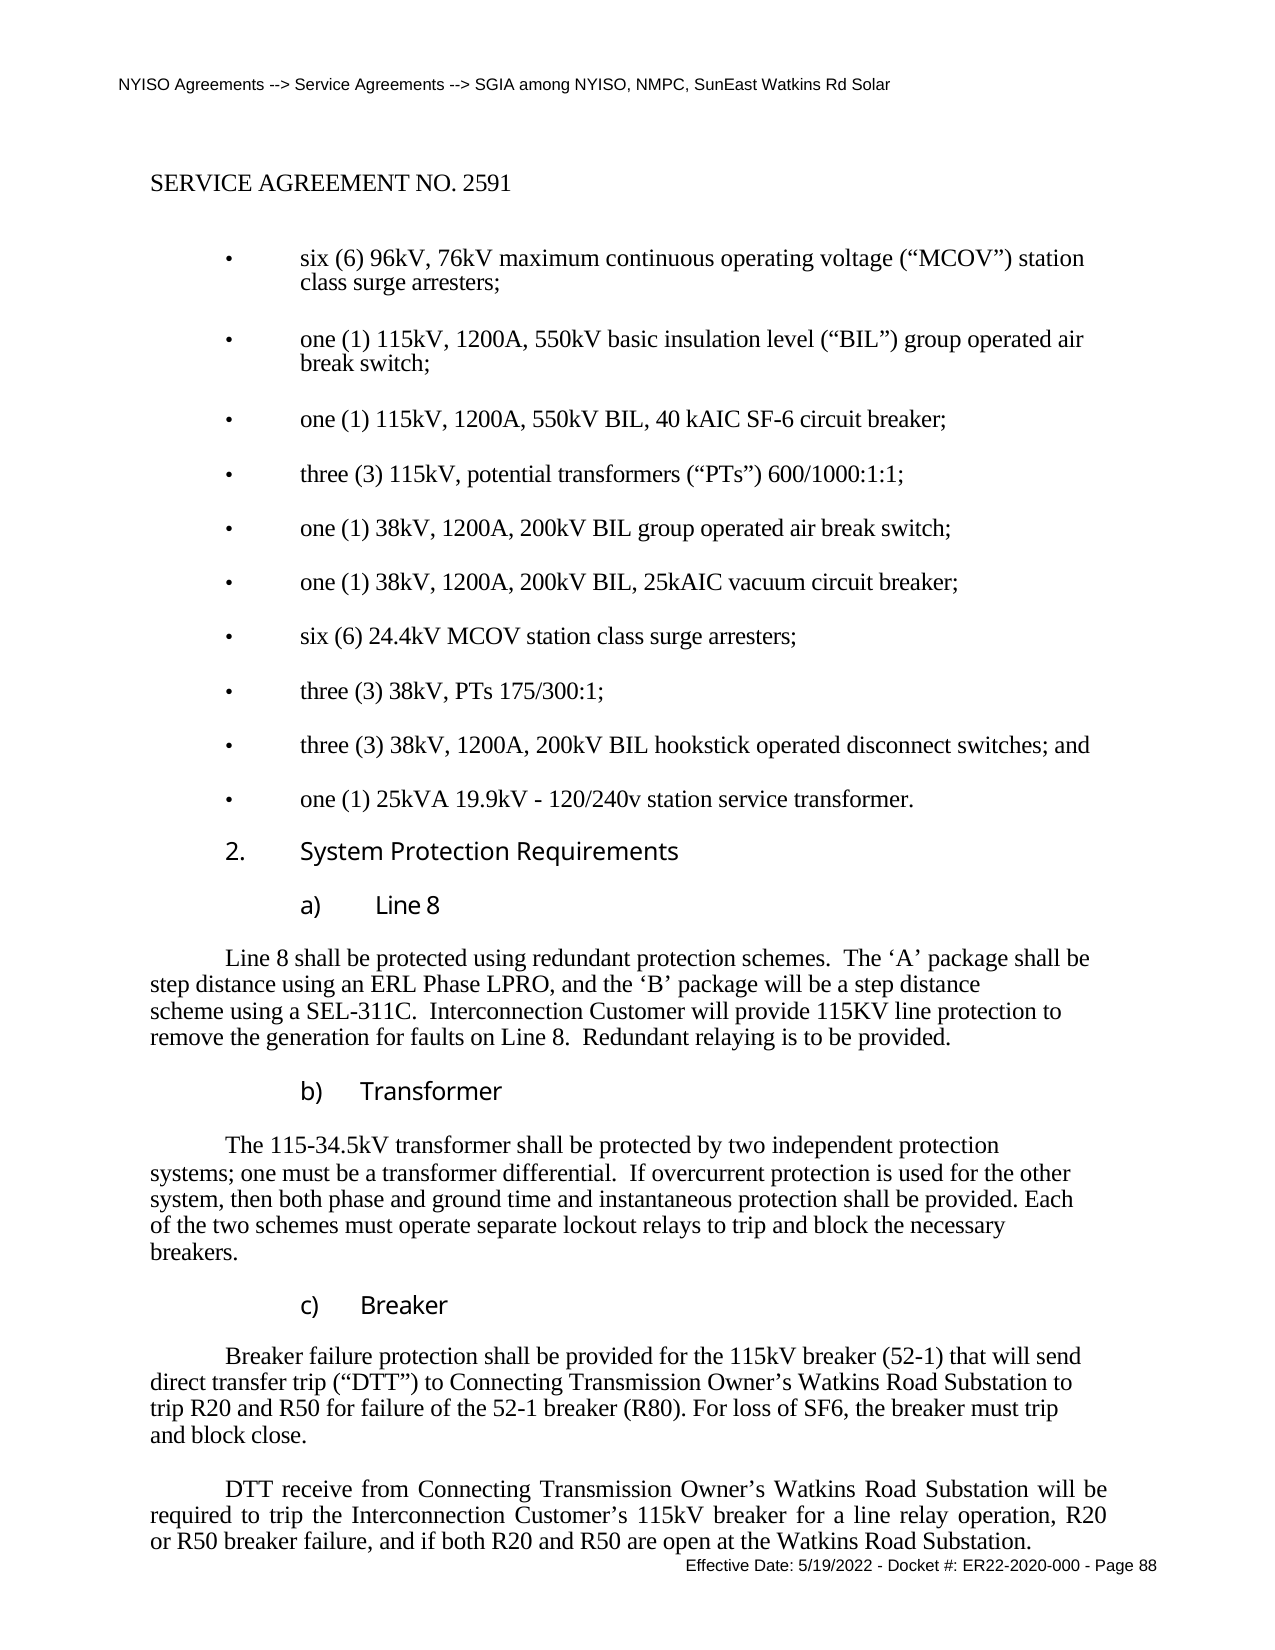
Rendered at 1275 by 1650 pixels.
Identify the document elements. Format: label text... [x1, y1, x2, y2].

text c) Breaker [300, 1291, 1275, 1320]
text break switch; [225, 353, 1275, 376]
text • three (3) 38kV, PTs 175/300:1; [225, 676, 1275, 705]
text The 115-34.5kV transformer shall be protected by two independent protection [225, 1131, 1275, 1159]
text • one (1) 38kV, 1200A, 200kV BIL group operated air break switch; [225, 513, 1275, 542]
text SERVICE AGREEMENT NO. 2591 [150, 168, 1275, 197]
text • one (1) 115kV, 1200A, 550kV BIL, 40 kAIC SF-6 circuit breaker; [225, 405, 1275, 434]
text class surge arresters; [225, 272, 1275, 296]
text a) Line 8 [225, 892, 1275, 920]
text • three (3) 115kV, potential transformers (“PTs”) 600/1000:1:1; [225, 459, 1275, 488]
text DTT receive from Connecting Transmission Owner’s Watkins Road Substation will be required to trip the Interconnection Customer’s 115kV breaker for a line relay operation, R20 or R50 breaker failure, and if both R20 and R50 are open at the Watkins Road Substation. [150, 1477, 1117, 1555]
text • one (1) 38kV, 1200A, 200kV BIL, 25kAIC vacuum circuit breaker; [225, 568, 1275, 596]
text • one (1) 115kV, 1200A, 550kV basic insulation level (“BIL”) group operated air [225, 324, 1275, 353]
text systems; one must be a transformer differential. If overcurrent protection is used for the other system, then both phase and ground time and instantaneous protection shall be provided. Each of the two schemes must operate separate lockout relays to trip and block the necessary breakers. [150, 1160, 1112, 1265]
text Line 8 shall be protected using redundant protection schemes. The ‘A’ package shall be step distance using an ERL Phase LPRO, and the ‘B’ package will be a step distance scheme using a SEL-311C. Interconnection Customer will provide 115KV line protection to remove the generation for faults on Line 8. Redundant relaying is to be provided. [150, 945, 1100, 1051]
text b) Transformer [300, 1077, 1275, 1106]
text • three (3) 38kV, 1200A, 200kV BIL hookstick operated disconnect switches; and [225, 731, 1275, 759]
text • one (1) 25kVA 19.9kV - 120/240v station service transformer. [225, 785, 1275, 813]
text 2. System Protection Requirements [225, 837, 1275, 866]
text • six (6) 24.4kV MCOV station class surge arresters; [225, 622, 1275, 651]
text Breaker failure protection shall be provided for the 115kV breaker (52-1) that will send direct transfer trip (“DTT”) to Connecting Transmission Owner’s Watkins Road Substation to trip R20 and R50 for failure of the 52-1 breaker (R80). For loss of SF6, the breaker must trip and block close. [150, 1343, 1119, 1448]
text • six (6) 96kV, 76kV maximum continuous operating voltage (“MCOV”) station [225, 243, 1275, 272]
